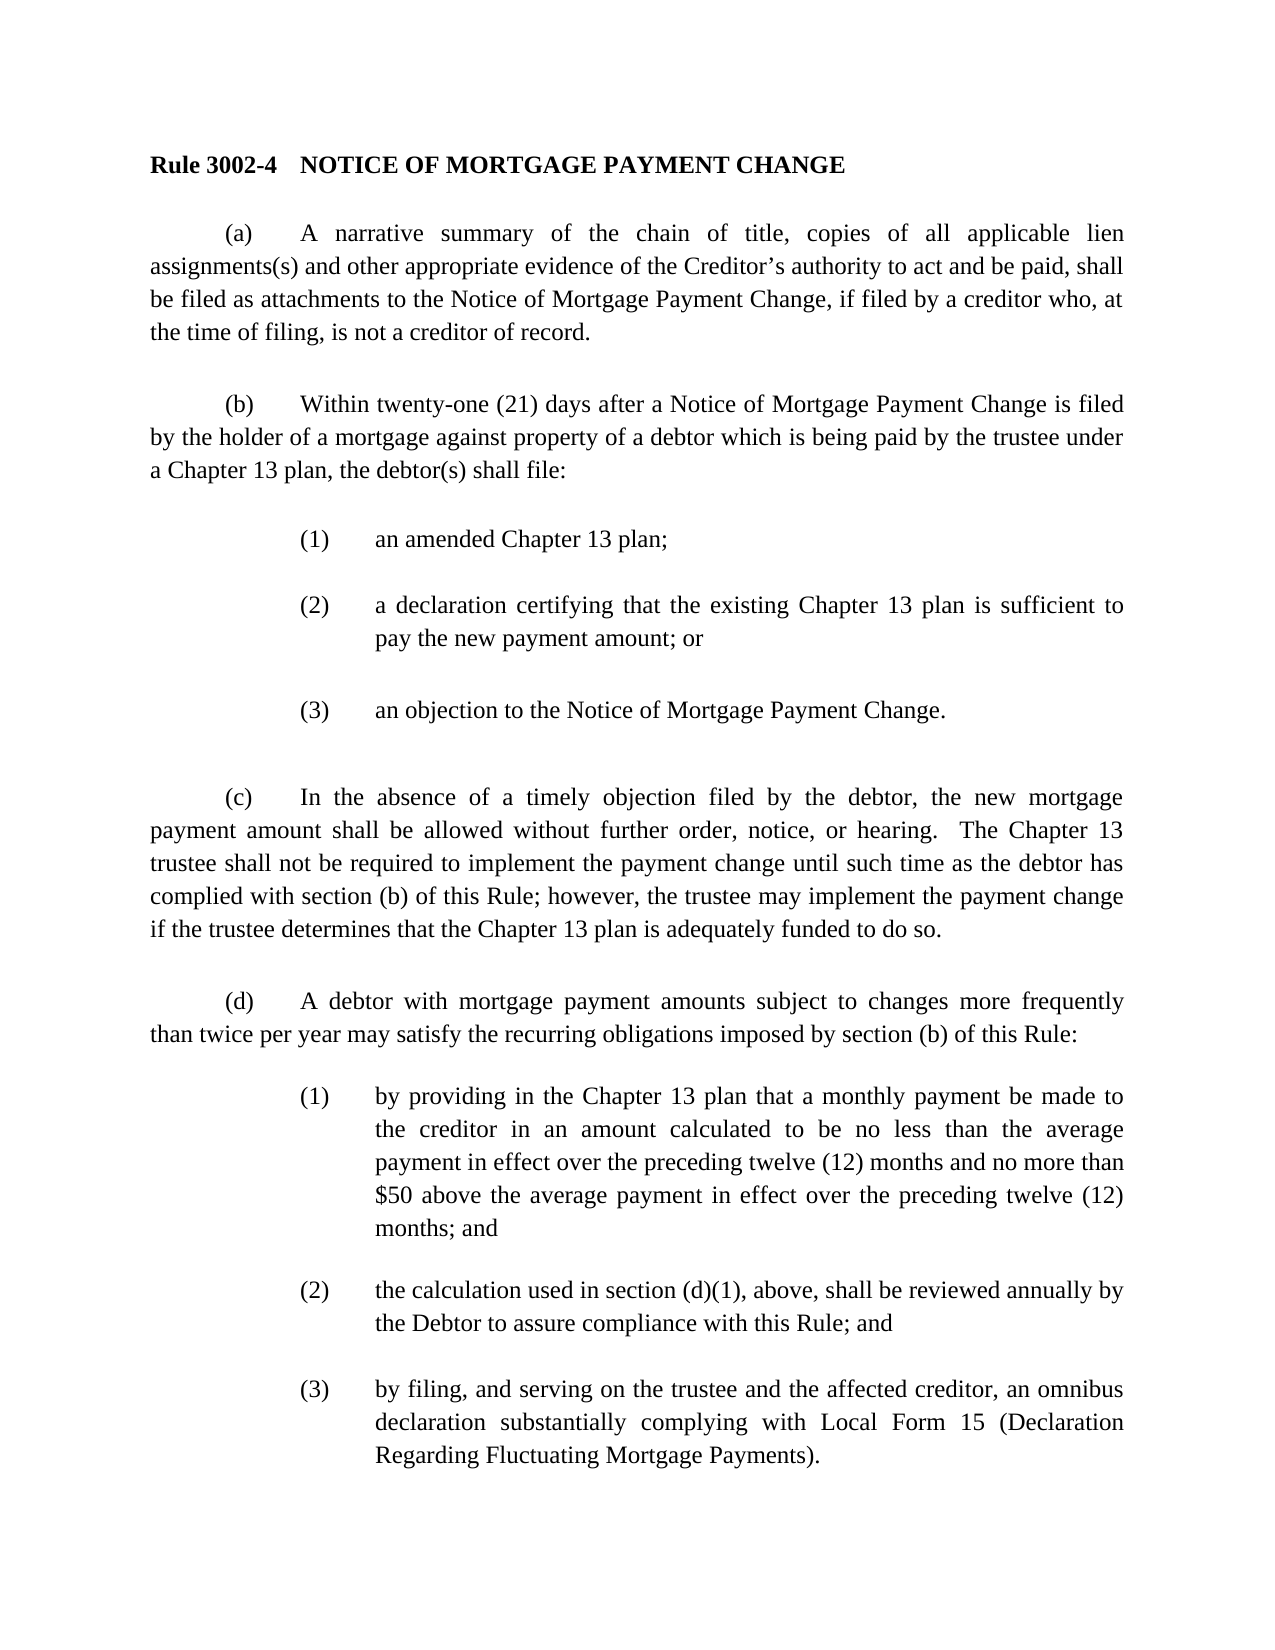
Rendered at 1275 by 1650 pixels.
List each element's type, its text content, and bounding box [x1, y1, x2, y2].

list In the absence of a timely objection filed by the debtor, the new mortgage payment amount shall be allowed without further order, notice, or hearing. The Chapter 13 trustee shall not be required to implement the payment change until such time as the debtor has complied with section (b) of this Rule; however, the trustee may implement the payment change if the trustee determines that the Chapter 13 plan is adequately funded to do so. [150, 782, 1125, 943]
list A narrative summary of the chain of title, copies of all applicable lien assignments(s) and other appropriate evidence of the Creditor’s authority to act and be paid, shall be filed as attachments to the Notice of Mortgage Payment Change, if filed by a creditor who, at the time of filing, is not a creditor of record. [150, 218, 1125, 346]
list by providing in the Chapter 13 plan that a monthly payment be made to the creditor in an amount calculated to be no less than the average payment in effect over the preceding twelve (12) months and no more than $50 above the average payment in effect over the preceding twelve (12) months; and [300, 1081, 1125, 1242]
text Rule 3002-4 NOTICE OF MORTGAGE PAYMENT CHANGE [150, 150, 1125, 179]
list an amended Chapter 13 plan; [300, 524, 1125, 553]
list A debtor with mortgage payment amounts subject to changes more frequently than twice per year may satisfy the recurring obligations imposed by section (b) of this Rule: [150, 986, 1125, 1048]
list an objection to the Notice of Mortgage Payment Change. [300, 695, 1125, 724]
list by filing, and serving on the trustee and the affected creditor, an omnibus declaration substantially complying with Local Form 15 (Declaration Regarding Fluctuating Mortgage Payments). [300, 1374, 1125, 1469]
list the calculation used in section (d)(1), above, shall be reviewed annually by the Debtor to assure compliance with this Rule; and [300, 1275, 1125, 1337]
list a declaration certifying that the existing Chapter 13 plan is sufficient to pay the new payment amount; or [300, 590, 1125, 652]
list Within twenty-one (21) days after a Notice of Mortgage Payment Change is filed by the holder of a mortgage against property of a debtor which is being paid by the trustee under a Chapter 13 plan, the debtor(s) shall file: [150, 389, 1125, 484]
